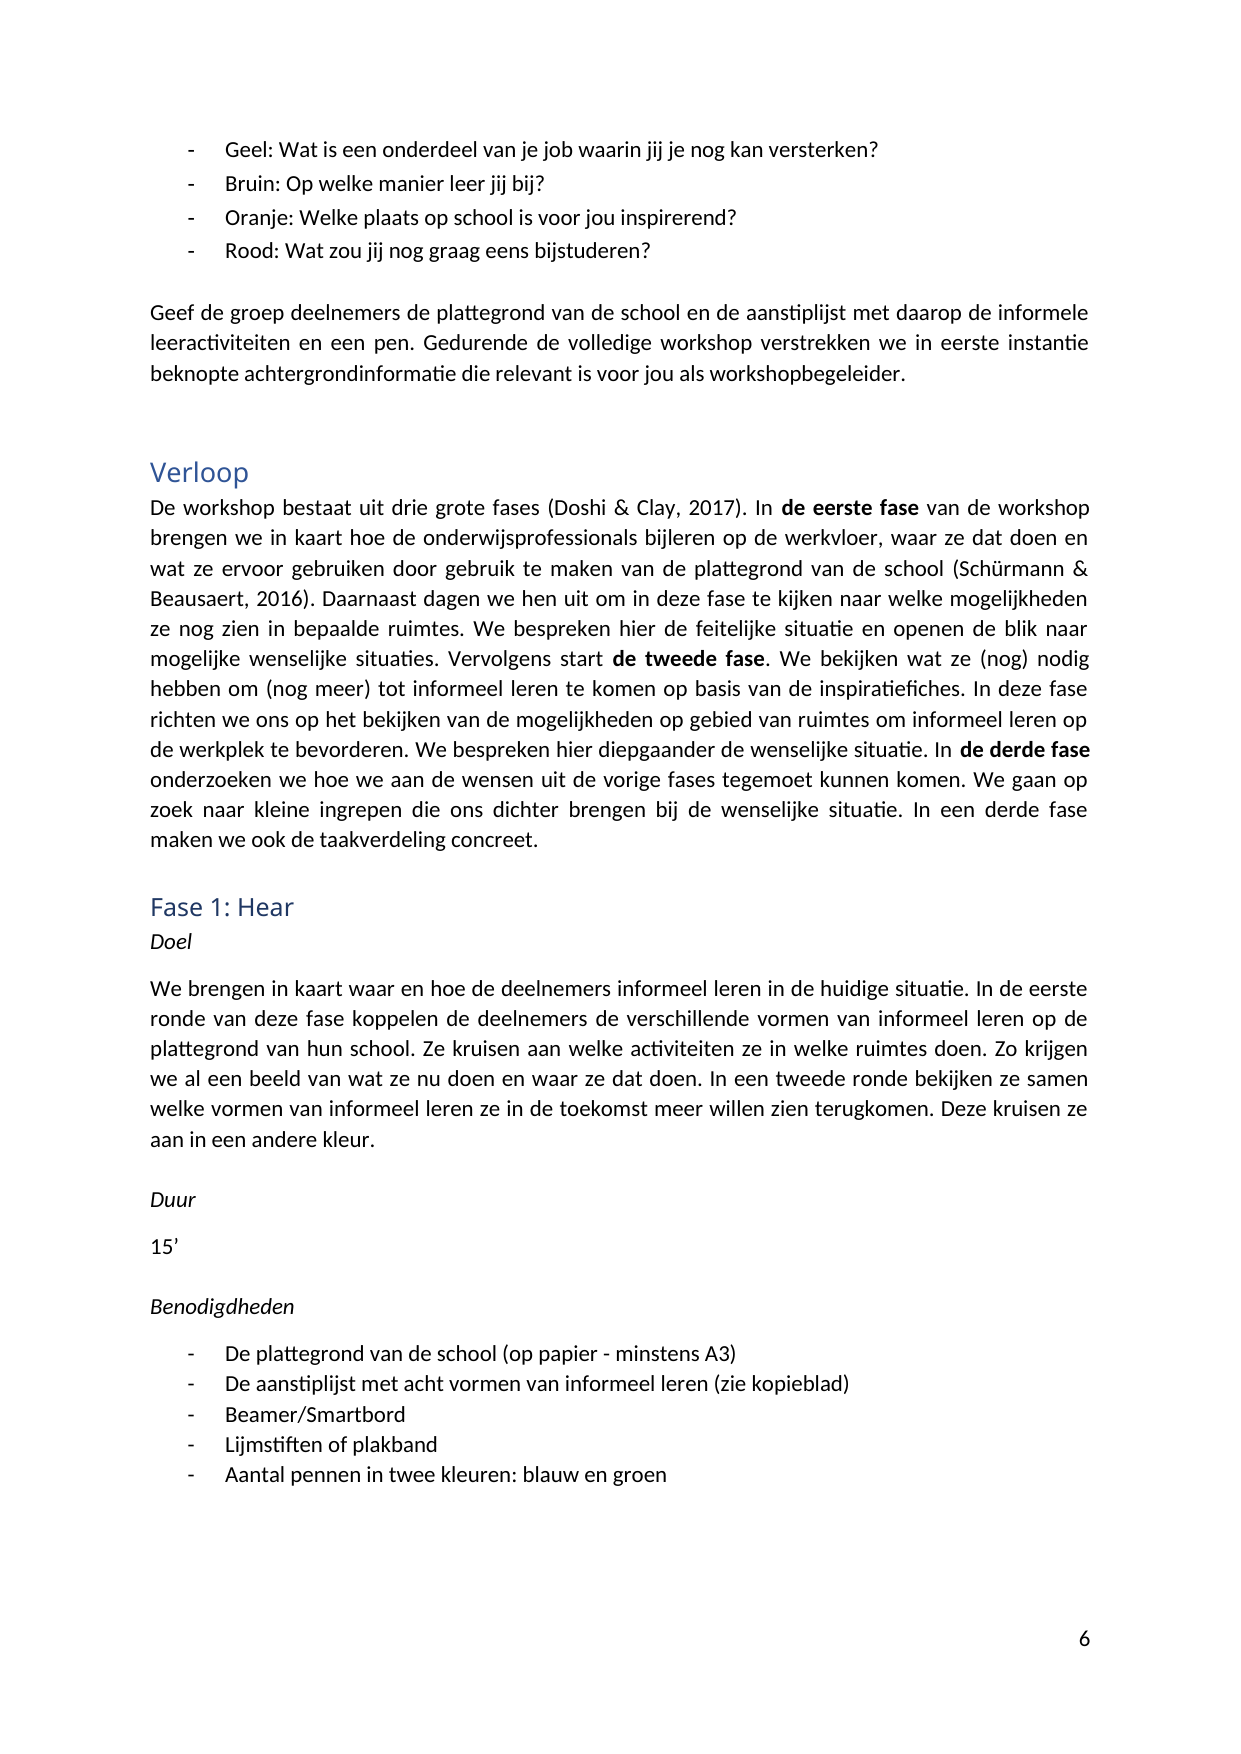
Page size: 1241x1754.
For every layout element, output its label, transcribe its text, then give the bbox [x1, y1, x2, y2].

list Geel: Wat is een onderdeel van je job waarin jij je nog kan versterken? [187, 133, 1090, 164]
text De workshop bestaat uit drie grote fases (Doshi & Clay, 2017). In de eerste fase van de workshop brengen we in kaart hoe de onderwijsprofessionals bijleren op de werkvloer, waar ze dat doen en wat ze ervoor gebruiken door gebruik te maken van de plattegrond van de school (Schürmann & Beausaert, 2016). Daarnaast dagen we hen uit om in deze fase te kijken naar welke mogelijkheden ze nog zien in bepaalde ruimtes. We bespreken hier de feitelijke situatie en openen de blik naar mogelijke wenselijke situaties. Vervolgens start de tweede fase. We bekijken wat ze (nog) nodig hebben om (nog meer) tot informeel leren te komen op basis van de inspiratiefiches. In deze fase richten we ons op het bekijken van de mogelijkheden op gebied van ruimtes om informeel leren op de werkplek te bevorderen. We bespreken hier diepgaander de wenselijke situatie. In de derde fase onderzoeken we hoe we aan de wensen uit de vorige fases tegemoet kunnen komen. We gaan op zoek naar kleine ingrepen die ons dichter brengen bij de wenselijke situatie. In een derde fase maken we ook de taakverdeling concreet. [150, 493, 1090, 853]
list Beamer/Smartbord [187, 1400, 1090, 1428]
text Geef de groep deelnemers de plattegrond van de school en de aanstiplijst met daarop de informele leeractiviteiten en een pen. Gedurende de volledige workshop verstrekken we in eerste instantie beknopte achtergrondinformatie die relevant is voor jou als workshopbegeleider. [150, 298, 1090, 387]
list Lijmstiften of plakband [187, 1430, 1090, 1458]
text Duur [150, 1185, 1090, 1213]
text 15’ [150, 1232, 1090, 1260]
subtitle Fase 1: Hear [150, 890, 1090, 924]
list De plattegrond van de school (op papier - minstens A3) [187, 1339, 1090, 1367]
list Bruin: Op welke manier leer jij bij? [187, 167, 1090, 198]
text We brengen in kaart waar en hoe de deelnemers informeel leren in de huidige situatie. In de eerste ronde van deze fase koppelen de deelnemers de verschillende vormen van informeel leren op de plattegrond van hun school. Ze kruisen aan welke activiteiten ze in welke ruimtes doen. Zo krijgen we al een beeld van wat ze nu doen en waar ze dat doen. In een tweede ronde bekijken ze samen welke vormen van informeel leren ze in de toekomst meer willen zien terugkomen. Deze kruisen ze aan in een andere kleur. [150, 974, 1090, 1153]
list De aanstiplijst met acht vormen van informeel leren (zie kopieblad) [187, 1369, 1090, 1398]
text Benodigdheden [150, 1292, 1090, 1321]
subtitle Verloop [150, 453, 1090, 490]
list Rood: Wat zou jij nog graag eens bijstuderen? [187, 234, 1090, 266]
list Aantal pennen in twee kleuren: blauw en groen [187, 1460, 1090, 1488]
list Oranje: Welke plaats op school is voor jou inspirerend? [187, 201, 1090, 232]
text Doel [150, 927, 1090, 955]
